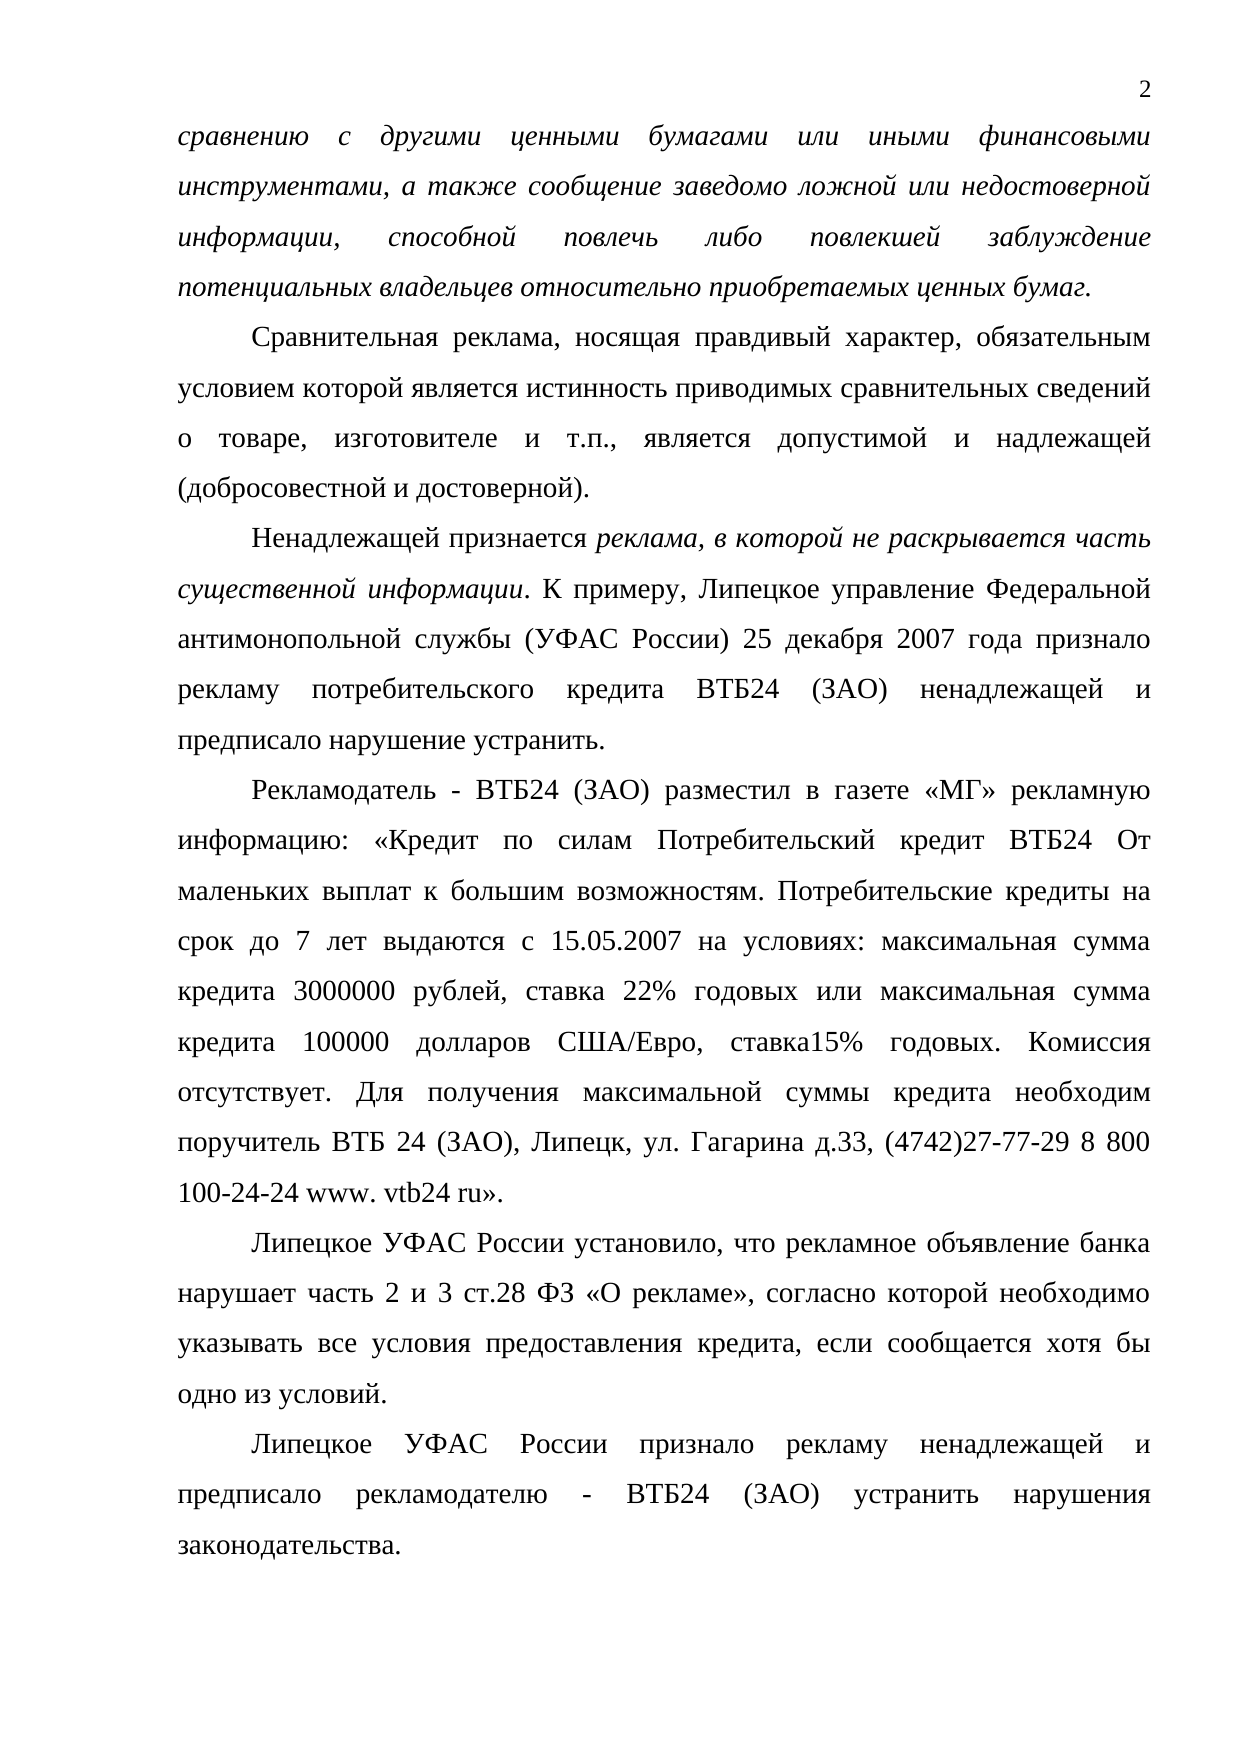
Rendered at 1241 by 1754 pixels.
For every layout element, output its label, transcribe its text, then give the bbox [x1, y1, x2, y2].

text Рекламодатель - ВТБ24 (ЗАО) разместил в газете «МГ» рекламную информацию: «Кредит по силам Потребительский кредит ВТБ24 От маленьких выплат к большим возможностям. Потребительские кредиты на срок до 7 лет выдаются с 15.05.2007 на условиях: максимальная сумма кредита 3000000 рублей, ставка 22% годовых или максимальная сумма кредита 100000 долларов США/Евро, ставка15% годовых. Комиссия отсутствует. Для получения максимальной суммы кредита необходим поручитель ВТБ 24 (ЗАО), Липецк, ул. Гагарина д.33, (4742)27-77-29 8 800 100-24-24 www. vtb24 ru». [177, 772, 1152, 1208]
text Липецкое УФАС России признало рекламу ненадлежащей и предписало рекламодателю - ВТБ24 (ЗАО) устранить нарушения законодательства. [177, 1426, 1152, 1560]
text Сравнительная реклама, носящая правдивый характер, обязательным условием которой является истинность приводимых сравнительных сведений о товаре, изготовителе и т.п., является допустимой и надлежащей (добросовестной и достоверной). [177, 319, 1152, 504]
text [177, 118, 1152, 303]
text Липецкое УФАС России установило, что рекламное объявление банка нарушает часть 2 и 3 ст.28 ФЗ «О рекламе», согласно которой необходимо указывать все условия предоставления кредита, если сообщается хотя бы одно из условий. [177, 1225, 1152, 1409]
text Ненадлежащей признается реклама, в которой не раскрывается часть существенной информации. К примеру, Липецкое управление Федеральной антимонопольной службы (УФАС России) 25 декабря 2007 года признало рекламу потребительского кредита ВТБ24 (ЗАО) ненадлежащей и предписало нарушение устранить. [177, 521, 1152, 755]
